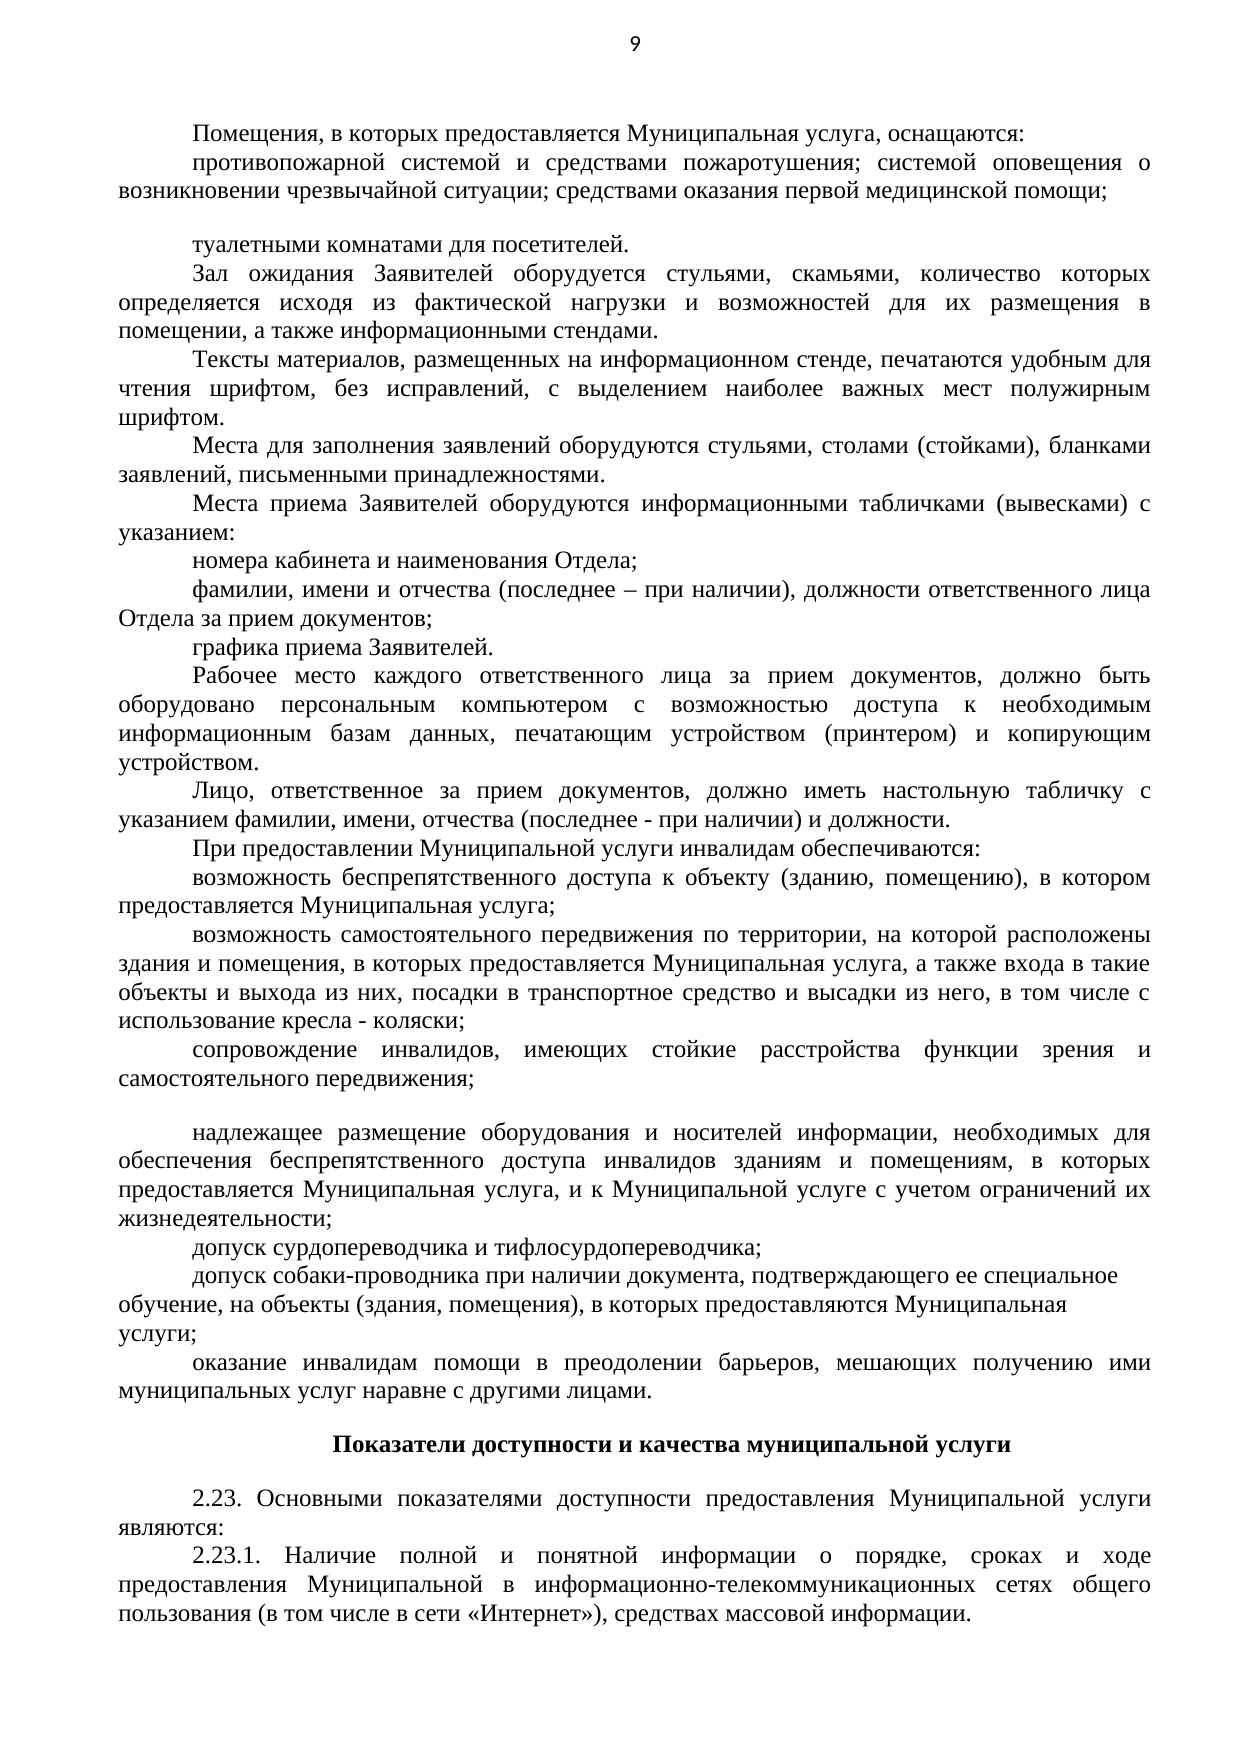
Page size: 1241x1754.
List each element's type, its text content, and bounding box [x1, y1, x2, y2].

text туалетными комнатами для посетителей. [118, 229, 1152, 258]
text возможность самостоятельного передвижения по территории, на которой расположены здания и помещения, в которых предоставляется Муниципальная услуга, а также входа в такие объекты и выхода из них, посадки в транспортное средство и высадки из него, в том числе с использование кресла - коляски; [118, 919, 1152, 1034]
text Лицо, ответственное за прием документов, должно иметь настольную табличку с указанием фамилии, имени, отчества (последнее - при наличии) и должности. [118, 776, 1152, 833]
text сопровождение инвалидов, имеющих стойкие расстройства функции зрения и самостоятельного передвижения; [118, 1034, 1152, 1092]
text возможность беспрепятственного доступа к объекту (зданию, помещению), в котором предоставляется Муниципальная услуга; [118, 862, 1152, 919]
text Зал ожидания Заявителей оборудуется стульями, скамьями, количество которых определяется исходя из фактической нагрузки и возможностей для их размещения в помещении, а также информационными стендами. [118, 258, 1152, 344]
text допуск собаки-проводника при наличии документа, подтверждающего ее специальное обучение, на объекты (здания, помещения), в которых предоставляются Муниципальная услуги; [118, 1261, 1152, 1347]
text графика приема Заявителей. [118, 632, 1152, 661]
text фамилии, имени и отчества (последнее – при наличии), должности ответственного лица Отдела за прием документов; [118, 574, 1152, 632]
text 2.23.1. Наличие полной и понятной информации о порядке, сроках и ходе предоставления Муниципальной в информационно-телекоммуникационных сетях общего пользования (в том числе в сети «Интернет»), средствах массовой информации. [118, 1541, 1152, 1627]
text Показатели доступности и качества муниципальной услуги [118, 1429, 1152, 1458]
text Тексты материалов, размещенных на информационном стенде, печатаются удобным для чтения шрифтом, без исправлений, с выделением наиболее важных мест полужирным шрифтом. [118, 344, 1152, 431]
text Места приема Заявителей оборудуются информационными табличками (вывесками) с указанием: [118, 488, 1152, 546]
text противопожарной системой и средствами пожаротушения; системой оповещения о возникновении чрезвычайной ситуации; средствами оказания первой медицинской помощи; [118, 147, 1152, 204]
text При предоставлении Муниципальной услуги инвалидам обеспечиваются: [118, 833, 1152, 862]
text Рабочее место каждого ответственного лица за прием документов, должно быть оборудовано персональным компьютером с возможностью доступа к необходимым информационным базам данных, печатающим устройством (принтером) и копирующим устройством. [118, 661, 1152, 776]
text допуск сурдопереводчика и тифлосурдопереводчика; [118, 1232, 1152, 1261]
text Помещения, в которых предоставляется Муниципальная услуга, оснащаются: [118, 118, 1152, 147]
text Места для заполнения заявлений оборудуются стульями, столами (стойками), бланками заявлений, письменными принадлежностями. [118, 431, 1152, 488]
text 2.23. Основными показателями доступности предоставления Муниципальной услуги являются: [118, 1483, 1152, 1541]
text надлежащее размещение оборудования и носителей информации, необходимых для обеспечения беспрепятственного доступа инвалидов зданиям и помещениям, в которых предоставляется Муниципальная услуга, и к Муниципальной услуге с учетом ограничений их жизнедеятельности; [118, 1117, 1152, 1232]
text номера кабинета и наименования Отдела; [118, 546, 1152, 574]
text оказание инвалидам помощи в преодолении барьеров, мешающих получению ими муниципальных услуг наравне с другими лицами. [118, 1347, 1152, 1404]
